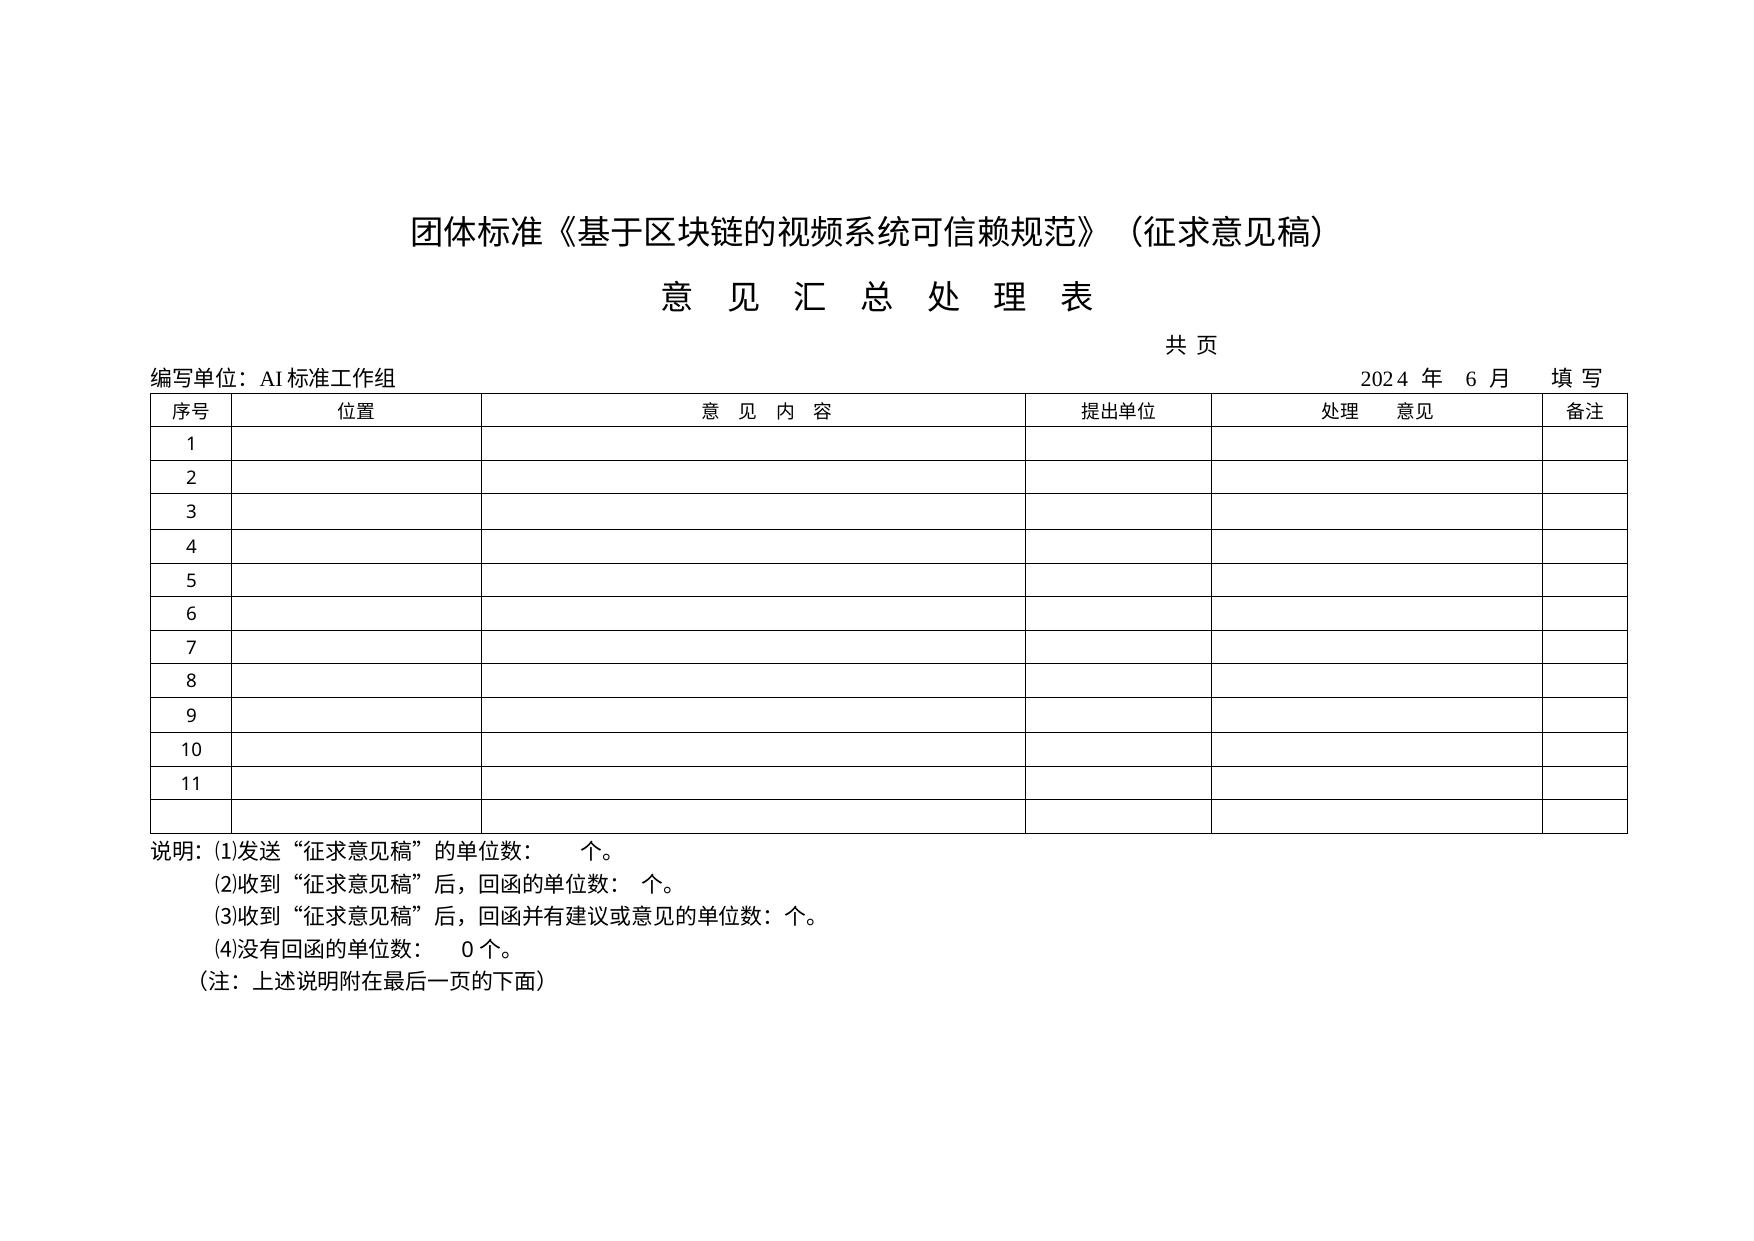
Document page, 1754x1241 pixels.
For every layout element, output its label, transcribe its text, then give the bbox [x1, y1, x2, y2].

table_cell [1212, 631, 1542, 663]
table_cell [1543, 597, 1627, 629]
table_cell [1212, 698, 1542, 732]
table_cell [1543, 494, 1627, 529]
table_cell [1543, 664, 1627, 697]
table_cell [232, 597, 481, 629]
table_cell [1026, 800, 1211, 833]
table_header 处理 意见 [1212, 394, 1542, 426]
table_cell [1543, 800, 1627, 833]
text （注：上述说明附在最后一页的下面） [150, 964, 1604, 996]
table_cell [232, 631, 481, 663]
table_cell 5 [151, 564, 231, 596]
table_cell [1543, 698, 1627, 732]
table_cell [1212, 664, 1542, 697]
table_cell [232, 494, 481, 529]
table_cell [1026, 698, 1211, 732]
table_cell [1026, 427, 1211, 460]
table_cell [1543, 530, 1627, 562]
table_cell [1026, 530, 1211, 562]
table_cell [1543, 564, 1627, 596]
table_cell [482, 564, 1025, 596]
text 共 页 [150, 328, 1604, 360]
table_cell [482, 461, 1025, 493]
table_cell [1026, 494, 1211, 529]
table_cell [1543, 767, 1627, 799]
table_cell [232, 698, 481, 732]
table_cell [232, 461, 481, 493]
table_header 备注 [1543, 394, 1627, 426]
table_cell 7 [151, 631, 231, 663]
text 编写单位：AI标准工作组 2024年 6月 填写 [150, 360, 1604, 393]
table_header 提出单位 [1026, 394, 1211, 426]
table_cell [1543, 733, 1627, 766]
table_cell [232, 564, 481, 596]
table_cell [232, 427, 481, 460]
table_cell [1026, 733, 1211, 766]
table_cell [1212, 461, 1542, 493]
table_cell 1 [151, 427, 231, 460]
text 团体标准《基于区块链的视频系统可信赖规范》（征求意见稿） [150, 198, 1604, 263]
table_cell [482, 494, 1025, 529]
table_cell [482, 733, 1025, 766]
table_cell 9 [151, 698, 231, 732]
table_cell [482, 800, 1025, 833]
table_cell [232, 530, 481, 562]
table_cell [1026, 767, 1211, 799]
table_cell [482, 767, 1025, 799]
table_cell [1212, 494, 1542, 529]
table_cell [1212, 733, 1542, 766]
table_cell [1212, 530, 1542, 562]
table_cell [1543, 461, 1627, 493]
table_cell [482, 698, 1025, 732]
text ⑷没有回函的单位数： 0 个。 [150, 931, 1604, 964]
table_cell [1026, 631, 1211, 663]
text ⑶收到“征求意见稿”后，回函并有建议或意见的单位数：个。 [150, 899, 1604, 931]
text 说明：⑴发送“征求意见稿”的单位数： 个。 [150, 834, 1604, 866]
text 意 见 汇 总 处 理 表 [150, 263, 1604, 328]
table_header 序号 [151, 394, 231, 426]
table_cell 8 [151, 664, 231, 697]
table_cell [482, 664, 1025, 697]
table_cell [1543, 427, 1627, 460]
table_cell [1543, 631, 1627, 663]
table_cell [232, 767, 481, 799]
table_cell [1212, 427, 1542, 460]
table_cell [482, 631, 1025, 663]
table_cell [232, 664, 481, 697]
table_cell 2 [151, 461, 231, 493]
table_cell [151, 800, 231, 833]
table_cell [1212, 767, 1542, 799]
table_cell [1212, 597, 1542, 629]
table_cell [482, 597, 1025, 629]
table_cell 10 [151, 733, 231, 766]
table_cell [482, 427, 1025, 460]
table_cell 3 [151, 494, 231, 529]
table_cell 4 [151, 530, 231, 562]
table_cell [1212, 800, 1542, 833]
text ⑵收到“征求意见稿”后，回函的单位数： 个。 [150, 866, 1604, 899]
table_cell [1026, 597, 1211, 629]
table_cell [1026, 461, 1211, 493]
table_cell [1212, 564, 1542, 596]
table_cell [232, 800, 481, 833]
table_cell [1026, 664, 1211, 697]
table_cell [232, 733, 481, 766]
table_cell [1026, 564, 1211, 596]
table_cell [482, 530, 1025, 562]
table_cell 11 [151, 767, 231, 799]
table_header 意 见 内 容 [482, 394, 1025, 426]
table_header 位置 [232, 394, 481, 426]
table_cell 6 [151, 597, 231, 629]
